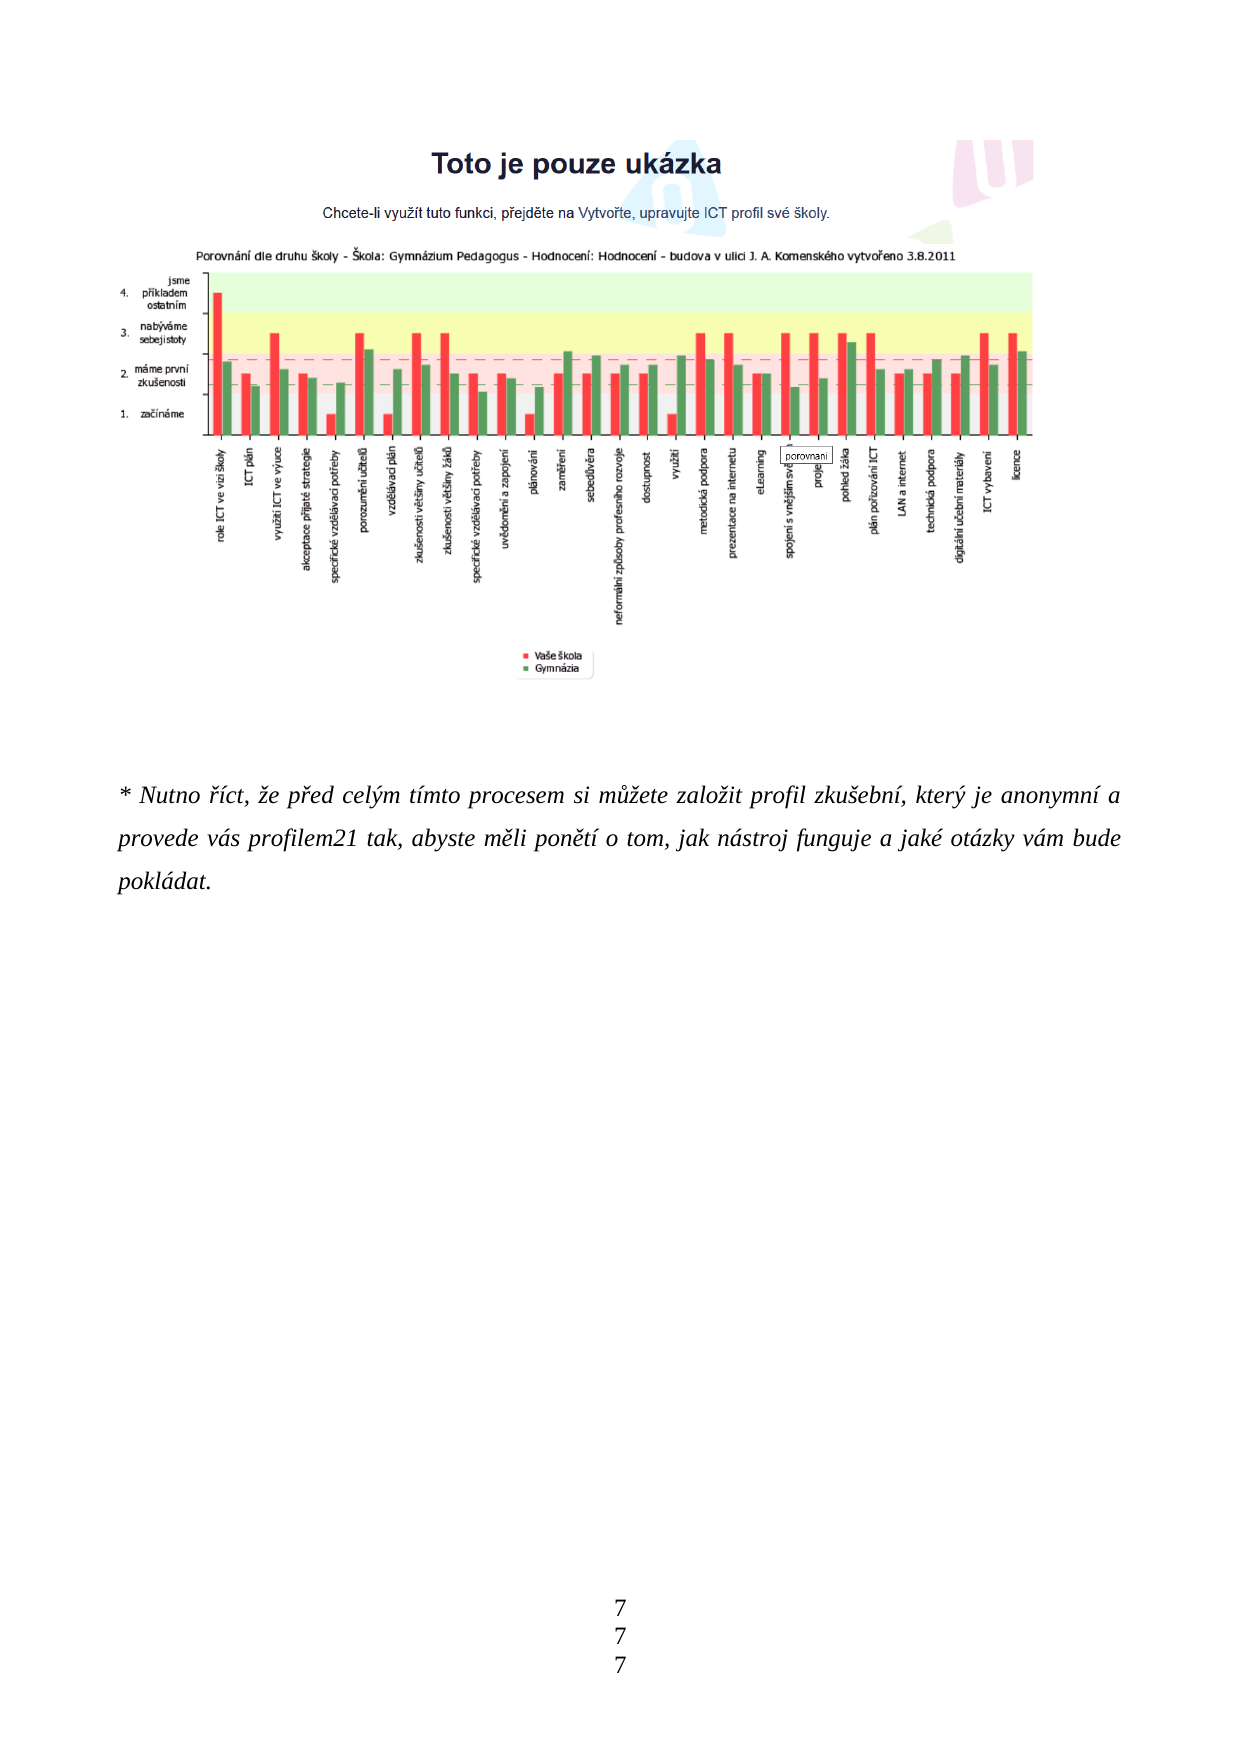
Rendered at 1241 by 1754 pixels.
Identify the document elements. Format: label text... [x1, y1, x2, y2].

text * Nutno říct, že před celým tímto procesem si můžete založit profil zkušební, který je anonymní a provede vás profilem21 tak, abyste měli ponětí o tom, jak nástroj funguje a jaké otázky vám bude pokládat. [118, 780, 1122, 895]
picture [118, 140, 1034, 680]
